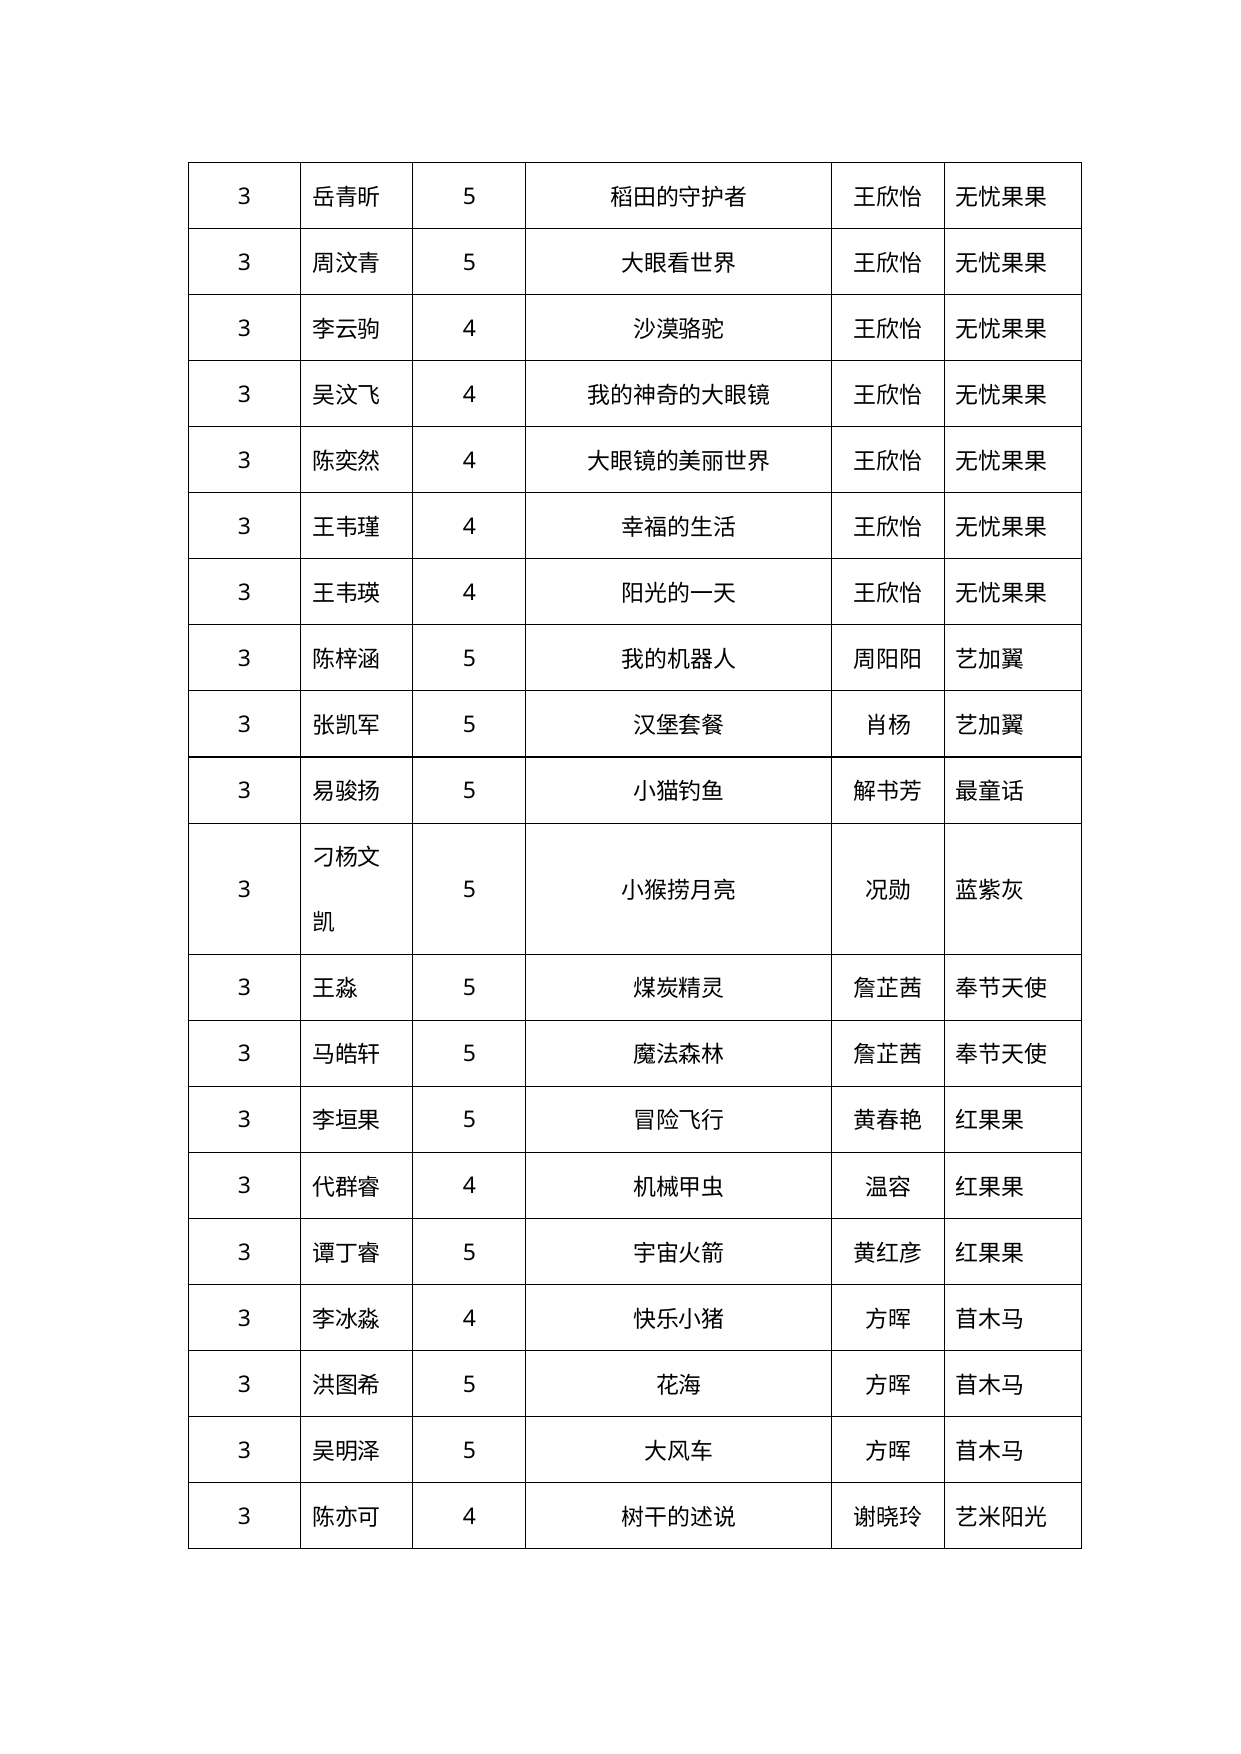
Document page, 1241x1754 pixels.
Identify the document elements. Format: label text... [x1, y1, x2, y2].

table_cell 阳光的一天 [526, 559, 831, 624]
table_cell 我的机器人 [526, 625, 831, 690]
table_cell 王欣怡 [832, 229, 944, 294]
table_cell 周阳阳 [832, 625, 944, 690]
table_cell 王欣怡 [832, 559, 944, 624]
table_cell 黄红彦 [832, 1219, 944, 1284]
table_cell 苜木马 [945, 1351, 1081, 1416]
table_cell 4 [413, 295, 525, 360]
table_cell 洪图希 [301, 1351, 412, 1416]
table_cell 3 [189, 1021, 300, 1086]
table_cell 张凯军 [301, 691, 412, 756]
table_cell 4 [413, 361, 525, 426]
table_cell 煤炭精灵 [526, 955, 831, 1019]
table_cell 肖杨 [832, 691, 944, 756]
table_cell 5 [413, 625, 525, 690]
table_cell 汉堡套餐 [526, 691, 831, 756]
table_cell 最童话 [945, 758, 1081, 822]
table_cell 幸福的生活 [526, 493, 831, 558]
table_cell 魔法森林 [526, 1021, 831, 1086]
table_cell 树干的述说 [526, 1483, 831, 1548]
table_cell 3 [189, 625, 300, 690]
table_cell 方晖 [832, 1351, 944, 1416]
table_cell 黄春艳 [832, 1087, 944, 1152]
table_cell 岳青昕 [301, 163, 412, 228]
table_cell 谭丁睿 [301, 1219, 412, 1284]
table_cell 无忧果果 [945, 229, 1081, 294]
table_cell 花海 [526, 1351, 831, 1416]
table_cell 红果果 [945, 1219, 1081, 1284]
table_cell 王韦瑛 [301, 559, 412, 624]
table_cell 谢晓玲 [832, 1483, 944, 1548]
table_cell 奉节天使 [945, 955, 1081, 1019]
table_cell 我的神奇的大眼镜 [526, 361, 831, 426]
table_cell 3 [189, 229, 300, 294]
table_cell 李云驹 [301, 295, 412, 360]
table_cell 4 [413, 1285, 525, 1350]
table_cell 王欣怡 [832, 361, 944, 426]
table_cell 3 [189, 955, 300, 1019]
table_cell 艺加翼 [945, 691, 1081, 756]
table_cell 5 [413, 163, 525, 228]
table_cell 3 [189, 1417, 300, 1482]
table_cell 5 [413, 758, 525, 822]
table_cell 3 [189, 1219, 300, 1284]
table_cell 4 [413, 559, 525, 624]
table_cell 大眼镜的美丽世界 [526, 427, 831, 492]
table_cell 无忧果果 [945, 493, 1081, 558]
table_cell 蓝紫灰 [945, 824, 1081, 953]
table_cell 王淼 [301, 955, 412, 1019]
table_cell 5 [413, 955, 525, 1019]
table_cell 5 [413, 1021, 525, 1086]
table_cell 3 [189, 427, 300, 492]
table_cell 王欣怡 [832, 493, 944, 558]
table_cell 陈奕然 [301, 427, 412, 492]
table_cell 4 [413, 1483, 525, 1548]
table_cell 解书芳 [832, 758, 944, 822]
table_cell 3 [189, 163, 300, 228]
table_cell 3 [189, 1351, 300, 1416]
table_cell 小猫钓鱼 [526, 758, 831, 822]
table_cell 红果果 [945, 1153, 1081, 1218]
table_cell 奉节天使 [945, 1021, 1081, 1086]
table_cell 吴明泽 [301, 1417, 412, 1482]
table_cell 况勋 [832, 824, 944, 953]
table_cell 大风车 [526, 1417, 831, 1482]
table_cell 方晖 [832, 1417, 944, 1482]
table_cell 艺加翼 [945, 625, 1081, 690]
table_cell 陈亦可 [301, 1483, 412, 1548]
table_cell 陈梓涵 [301, 625, 412, 690]
table_cell 3 [189, 824, 300, 953]
table_cell 方晖 [832, 1285, 944, 1350]
table_cell 3 [189, 1153, 300, 1218]
table_cell 王欣怡 [832, 427, 944, 492]
table_cell 5 [413, 1219, 525, 1284]
table_cell 大眼看世界 [526, 229, 831, 294]
table_cell 苜木马 [945, 1285, 1081, 1350]
table_cell 3 [189, 295, 300, 360]
table_cell 冒险飞行 [526, 1087, 831, 1152]
table_cell 3 [189, 1087, 300, 1152]
table_cell 苜木马 [945, 1417, 1081, 1482]
table_cell 4 [413, 493, 525, 558]
table_cell 5 [413, 1417, 525, 1482]
table_cell 李冰淼 [301, 1285, 412, 1350]
table_cell 快乐小猪 [526, 1285, 831, 1350]
table_cell 3 [189, 691, 300, 756]
table_cell 代群睿 [301, 1153, 412, 1218]
table_cell 3 [189, 1483, 300, 1548]
table_cell 艺米阳光 [945, 1483, 1081, 1548]
table_cell 无忧果果 [945, 361, 1081, 426]
table_cell 无忧果果 [945, 295, 1081, 360]
table_cell 无忧果果 [945, 427, 1081, 492]
table_cell 李垣果 [301, 1087, 412, 1152]
table_cell 刁杨文凯 [301, 824, 412, 953]
table_cell 红果果 [945, 1087, 1081, 1152]
table_cell 周汶青 [301, 229, 412, 294]
table_cell 5 [413, 1351, 525, 1416]
table_cell 宇宙火箭 [526, 1219, 831, 1284]
table_cell 3 [189, 493, 300, 558]
table_cell 王欣怡 [832, 163, 944, 228]
table_cell 无忧果果 [945, 163, 1081, 228]
table_cell 王韦瑾 [301, 493, 412, 558]
table_cell 温容 [832, 1153, 944, 1218]
table_cell 小猴捞月亮 [526, 824, 831, 953]
table_cell 3 [189, 758, 300, 822]
table_cell 3 [189, 559, 300, 624]
table_cell 詹芷茜 [832, 1021, 944, 1086]
table_cell 稻田的守护者 [526, 163, 831, 228]
table_cell 5 [413, 691, 525, 756]
table_cell 马皓轩 [301, 1021, 412, 1086]
table_cell 詹芷茜 [832, 955, 944, 1019]
table_cell 无忧果果 [945, 559, 1081, 624]
table_cell 5 [413, 824, 525, 953]
table_cell 吴汶飞 [301, 361, 412, 426]
table_cell 3 [189, 1285, 300, 1350]
table_cell 4 [413, 1153, 525, 1218]
table_cell 机械甲虫 [526, 1153, 831, 1218]
table_cell 沙漠骆驼 [526, 295, 831, 360]
table_cell 3 [189, 361, 300, 426]
table_cell 5 [413, 1087, 525, 1152]
table_cell 王欣怡 [832, 295, 944, 360]
table_cell 4 [413, 427, 525, 492]
table_cell 易骏扬 [301, 758, 412, 822]
table_cell 5 [413, 229, 525, 294]
